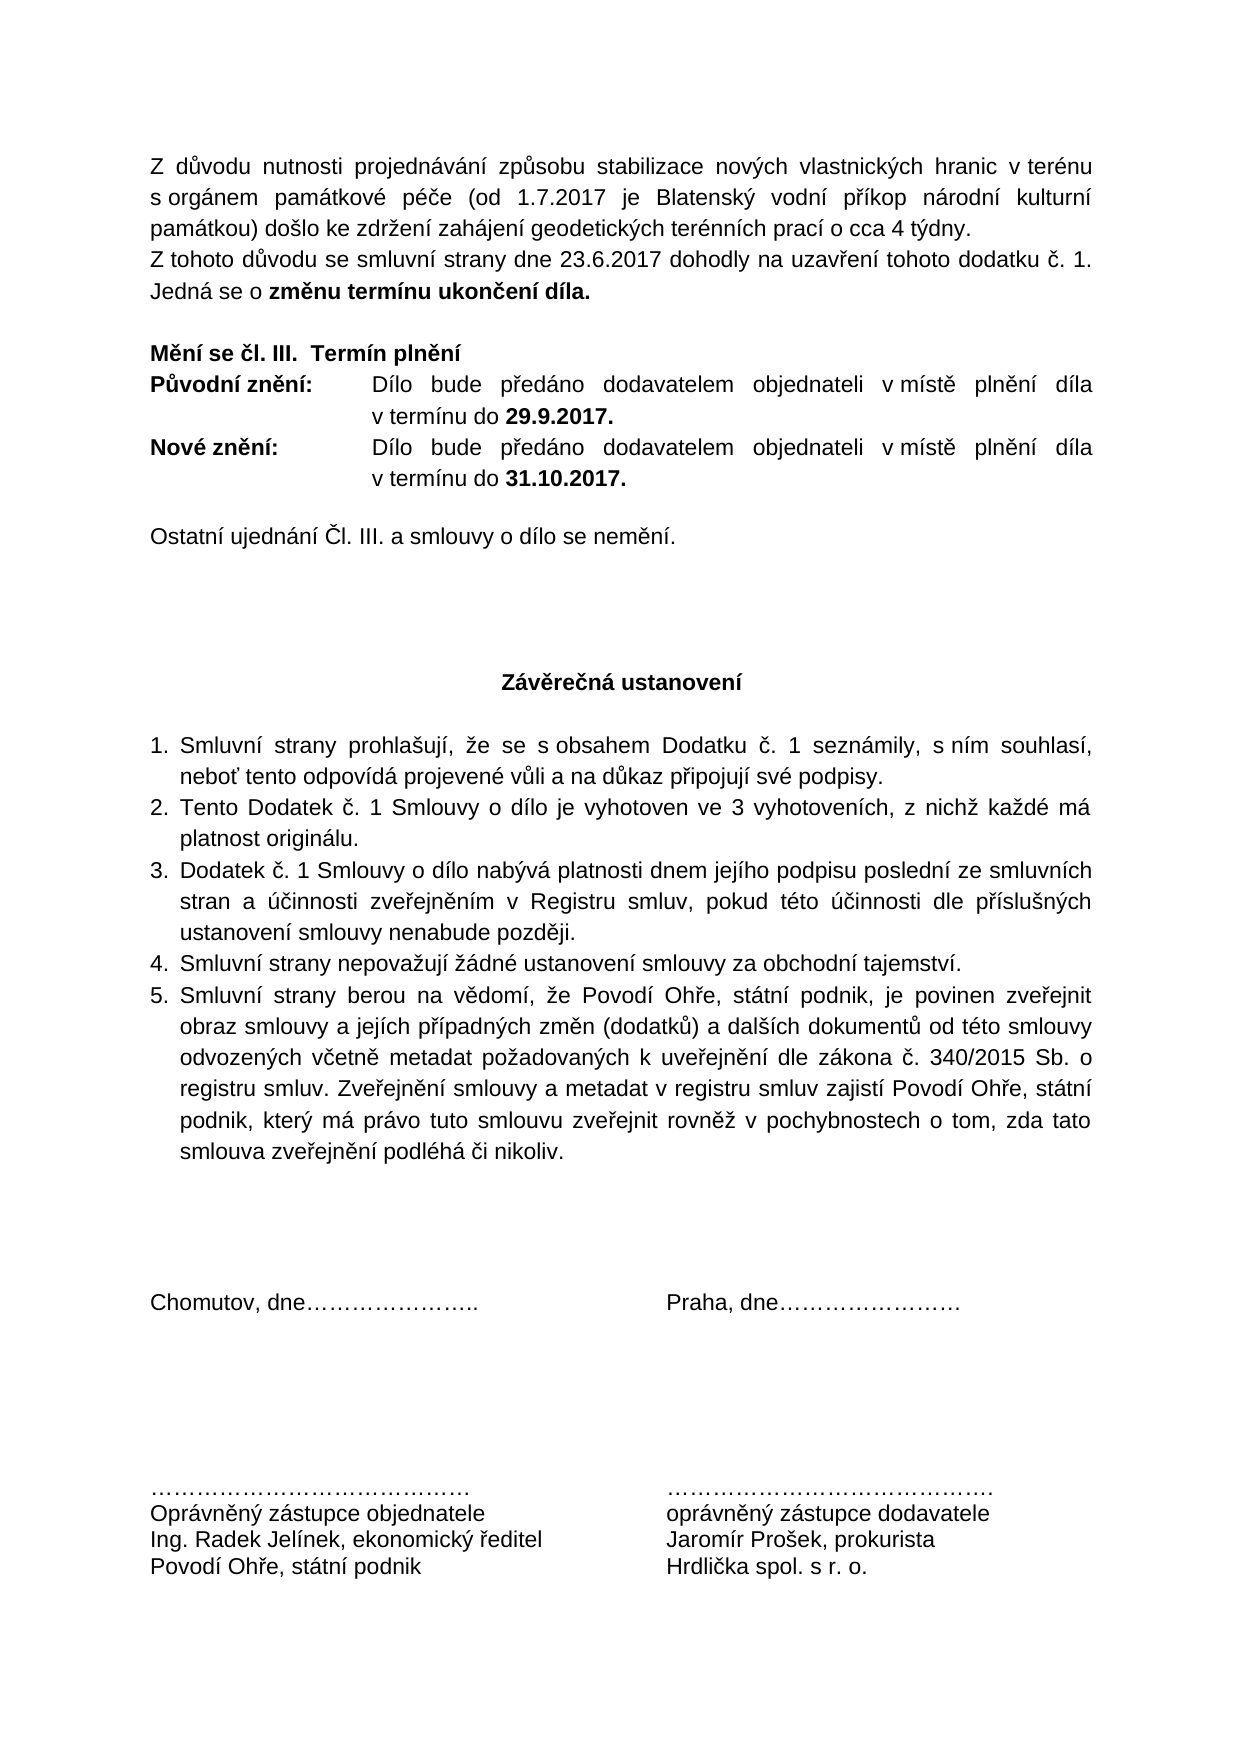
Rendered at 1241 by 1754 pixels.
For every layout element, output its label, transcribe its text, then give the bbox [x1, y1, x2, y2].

text Ing. Radek Jelínek, ekonomický ředitel Jaromír Prošek, prokurista [150, 1526, 1092, 1553]
list Tento Dodatek č. 1 Smlouvy o dílo je vyhotoven ve 3 vyhotoveních, z nichž každé má platnost originálu. [150, 789, 1092, 852]
text Z tohoto důvodu se smluvní strany dne 23.6.2017 dohodly na uzavření tohoto dodatku č. 1. Jedná se o změnu termínu ukončení díla. [150, 241, 1092, 304]
text Z důvodu nutnosti projednávání způsobu stabilizace nových vlastnických hranic v terénu s orgánem památkové péče (od 1.7.2017 je Blatenský vodní příkop národní kulturní památkou) došlo ke zdržení zahájení geodetických terénních prací o cca 4 týdny. [150, 148, 1092, 241]
list Smluvní strany berou na vědomí, že Povodí Ohře, státní podnik, je povinen zveřejnit obraz smlouvy a jejích případných změn (dodatků) a dalších dokumentů od této smlouvy odvozených včetně metadat požadovaných k uveřejnění dle zákona č. 340/2015 Sb. o registru smluv. Zveřejnění smlouvy a metadat v registru smluv zajistí Povodí Ohře, státní podnik, který má právo tuto smlouvu zveřejnit rovněž v pochybnostech o tom, zda tato smlouva zveřejnění podléhá či nikoliv. [150, 977, 1092, 1164]
list Smluvní strany nepovažují žádné ustanovení smlouvy za obchodní tajemství. [150, 946, 1092, 977]
text Oprávněný zástupce objednatele oprávněný zástupce dodavatele [150, 1500, 1092, 1526]
text Nové znění: Dílo bude předáno dodavatelem objednateli v místě plnění díla v termínu do 31.10.2017. [150, 429, 1092, 491]
text Ostatní ujednání Čl. III. a smlouvy o dílo se nemění. [150, 523, 1092, 549]
text Chomutov, dne………………….. Praha, dne…………………… [150, 1289, 1092, 1316]
list Smluvní strany prohlašují, že se s obsahem Dodatku č. 1 seznámily, s ním souhlasí, neboť tento odpovídá projevené vůli a na důkaz připojují své podpisy. [150, 727, 1092, 789]
text Závěrečná ustanovení [150, 664, 1092, 696]
text Povodí Ohře, státní podnik Hrdlička spol. s r. o. [150, 1553, 1092, 1579]
text Původní znění: Dílo bude předáno dodavatelem objednateli v místě plnění díla v termínu do 29.9.2017. [150, 366, 1092, 429]
text Mění se čl. III. Termín plnění [150, 335, 1092, 366]
text …………………………………… ……………………………………. [150, 1474, 1092, 1500]
list Dodatek č. 1 Smlouvy o dílo nabývá platnosti dnem jejího podpisu poslední ze smluvních stran a účinnosti zveřejněním v Registru smluv, pokud této účinnosti dle příslušných ustanovení smlouvy nenabude později. [150, 852, 1092, 946]
